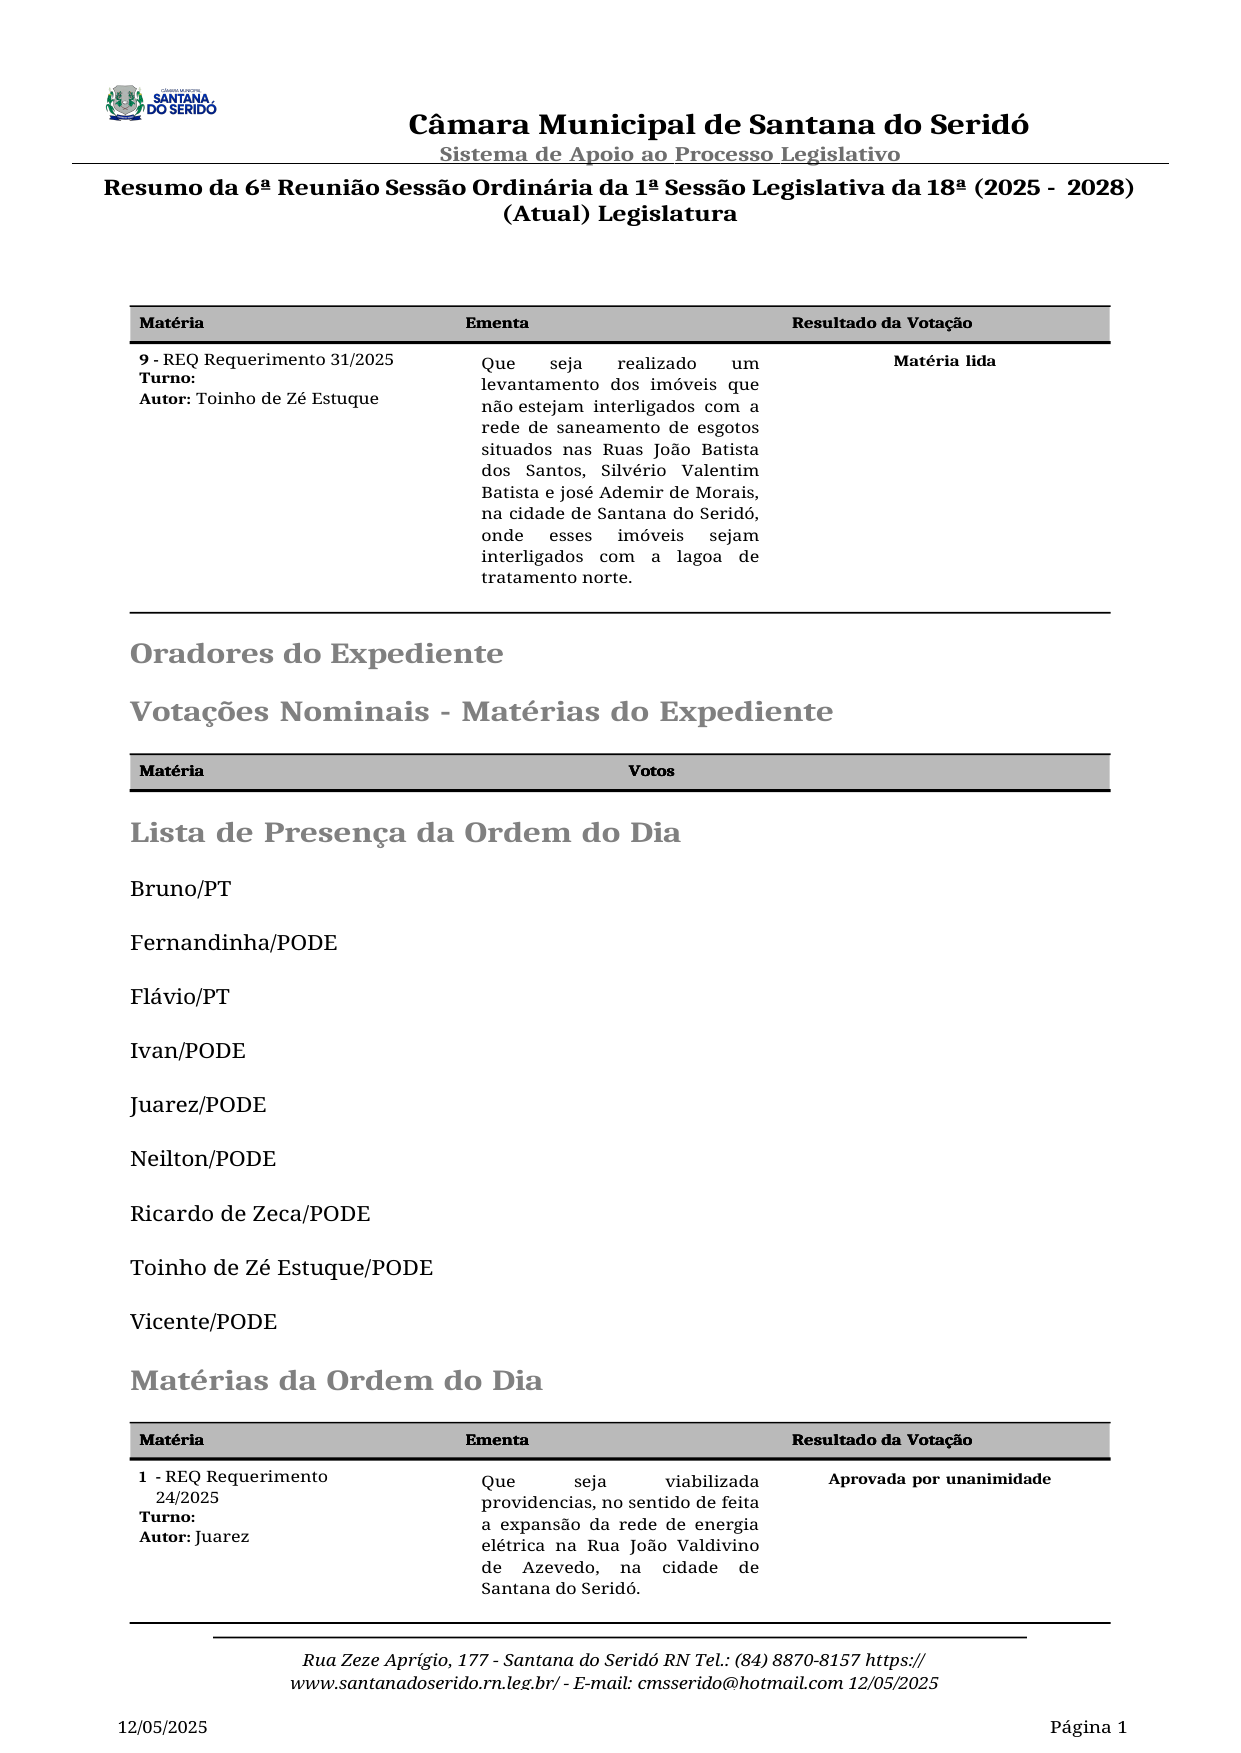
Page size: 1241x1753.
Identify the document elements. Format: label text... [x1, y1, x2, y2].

picture [102, 84, 221, 123]
subtitle Turno: [139, 370, 394, 388]
text Bruno/PT Fernandinha/PODE Flávio/PT Ivan/PODE Juarez/PODE Neilton/PODE [130, 874, 345, 1173]
subtitle Aprovada por unanimidade [828, 1470, 1122, 1488]
text Votações Nominais - Matérias do Expediente [130, 695, 1122, 729]
text Que seja viabilizada providencias, no sentido de feita a expansão da rede de energia elétrica na Rua João Valdivino de Azevedo, na cidade de Santana do Seridó. [481, 1471, 759, 1599]
text Ricardo de Zeca/PODE Toinho de Zé Estuque/PODE Vicente/PODE [130, 1199, 436, 1335]
text 9 - REQ Requerimento 31/2025 [139, 348, 394, 370]
text Autor: Toinho de Zé Estuque [139, 388, 394, 409]
text Lista de Presença da Ordem do Dia [130, 774, 1122, 850]
text Oradores do Expediente [130, 637, 1122, 671]
text Que seja realizado um levantamento dos imóveis que não estejam interligados com a rede de saneamento de esgotos situados nas Ruas João Batista dos Santos, Silvério Valentim Batista e josé Ademir de Morais, na cidade de Santana do Seridó, onde esses imóveis sejam interligados com a lagoa de tratamento norte. [481, 353, 759, 588]
text Turno: Autor: Juarez [139, 1508, 251, 1547]
list - REQ Requerimento 24/2025 [139, 1466, 394, 1508]
text Matéria lida [893, 352, 1122, 370]
text Matérias da Ordem do Dia [130, 1364, 1122, 1398]
